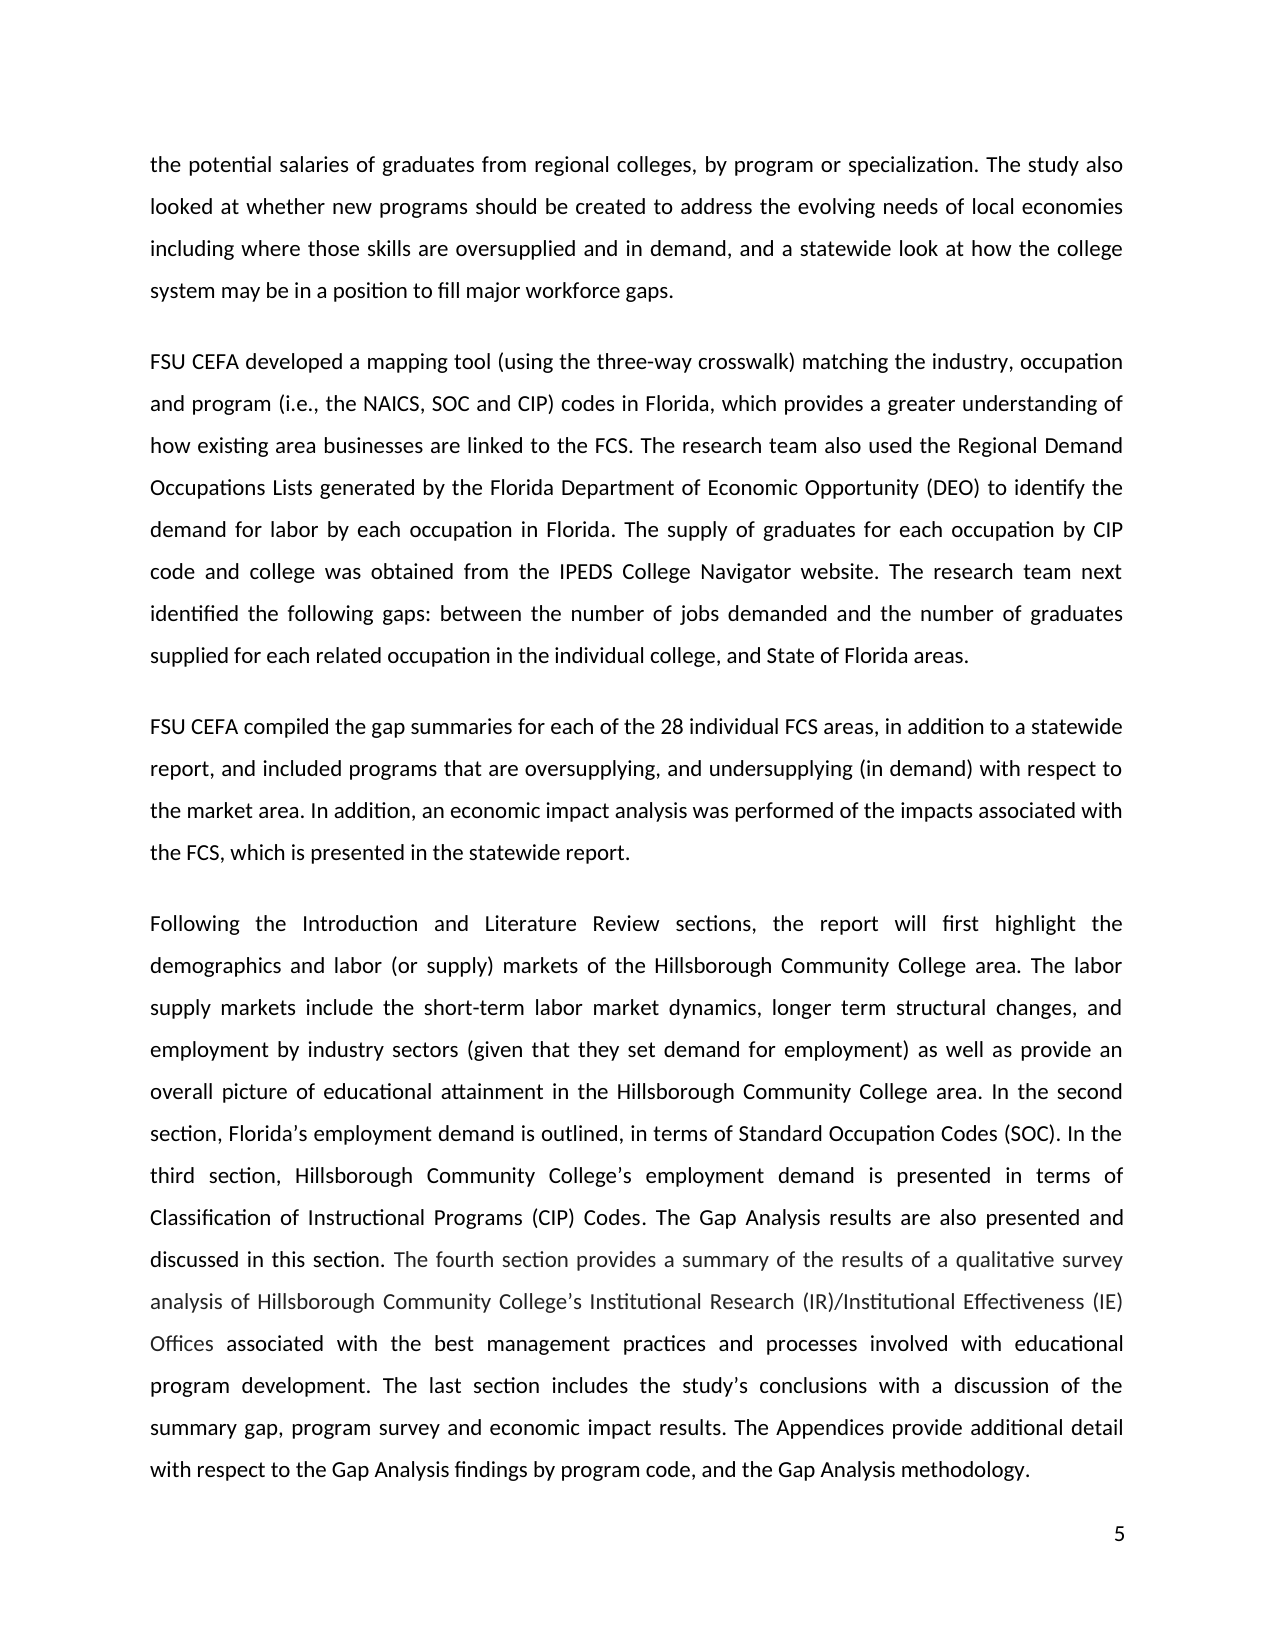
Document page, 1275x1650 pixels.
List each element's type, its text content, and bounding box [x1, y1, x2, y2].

text Following the Introduction and Literature Review sections, the report will first highlight the demographics and labor (or supply) markets of the Hillsborough Community College area. The labor supply markets include the short-term labor market dynamics, longer term structural changes, and employment by industry sectors (given that they set demand for employment) as well as provide an overall picture of educational attainment in the Hillsborough Community College area. In the second section, Florida’s employment demand is outlined, in terms of Standard Occupation Codes (SOC). In the third section, Hillsborough Community College’s employment demand is presented in terms of Classification of Instructional Programs (CIP) Codes. The Gap Analysis results are also presented and discussed in this section. The fourth section provides a summary of the results of a qualitative survey analysis of Hillsborough Community College’s Institutional Research (IR)/Institutional Effectiveness (IE) Offices associated with the best management practices and processes involved with educational program development. The last section includes the study’s conclusions with a discussion of the summary gap, program survey and economic impact results. The Appendices provide additional detail with respect to the Gap Analysis findings by program code, and the Gap Analysis methodology. [150, 909, 1125, 1483]
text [150, 150, 1125, 304]
text FSU CEFA compiled the gap summaries for each of the 28 individual FCS areas, in addition to a statewide report, and included programs that are oversupplying, and undersupplying (in demand) with respect to the market area. In addition, an economic impact analysis was performed of the impacts associated with the FCS, which is presented in the statewide report. [150, 712, 1125, 866]
text FSU CEFA developed a mapping tool (using the three-way crosswalk) matching the industry, occupation and program (i.e., the NAICS, SOC and CIP) codes in Florida, which provides a greater understanding of how existing area businesses are linked to the FCS. The research team also used the Regional Demand Occupations Lists generated by the Florida Department of Economic Opportunity (DEO) to identify the demand for labor by each occupation in Florida. The supply of graduates for each occupation by CIP code and college was obtained from the IPEDS College Navigator website. The research team next identified the following gaps: between the number of jobs demanded and the number of graduates supplied for each related occupation in the individual college, and State of Florida areas. [150, 347, 1125, 669]
